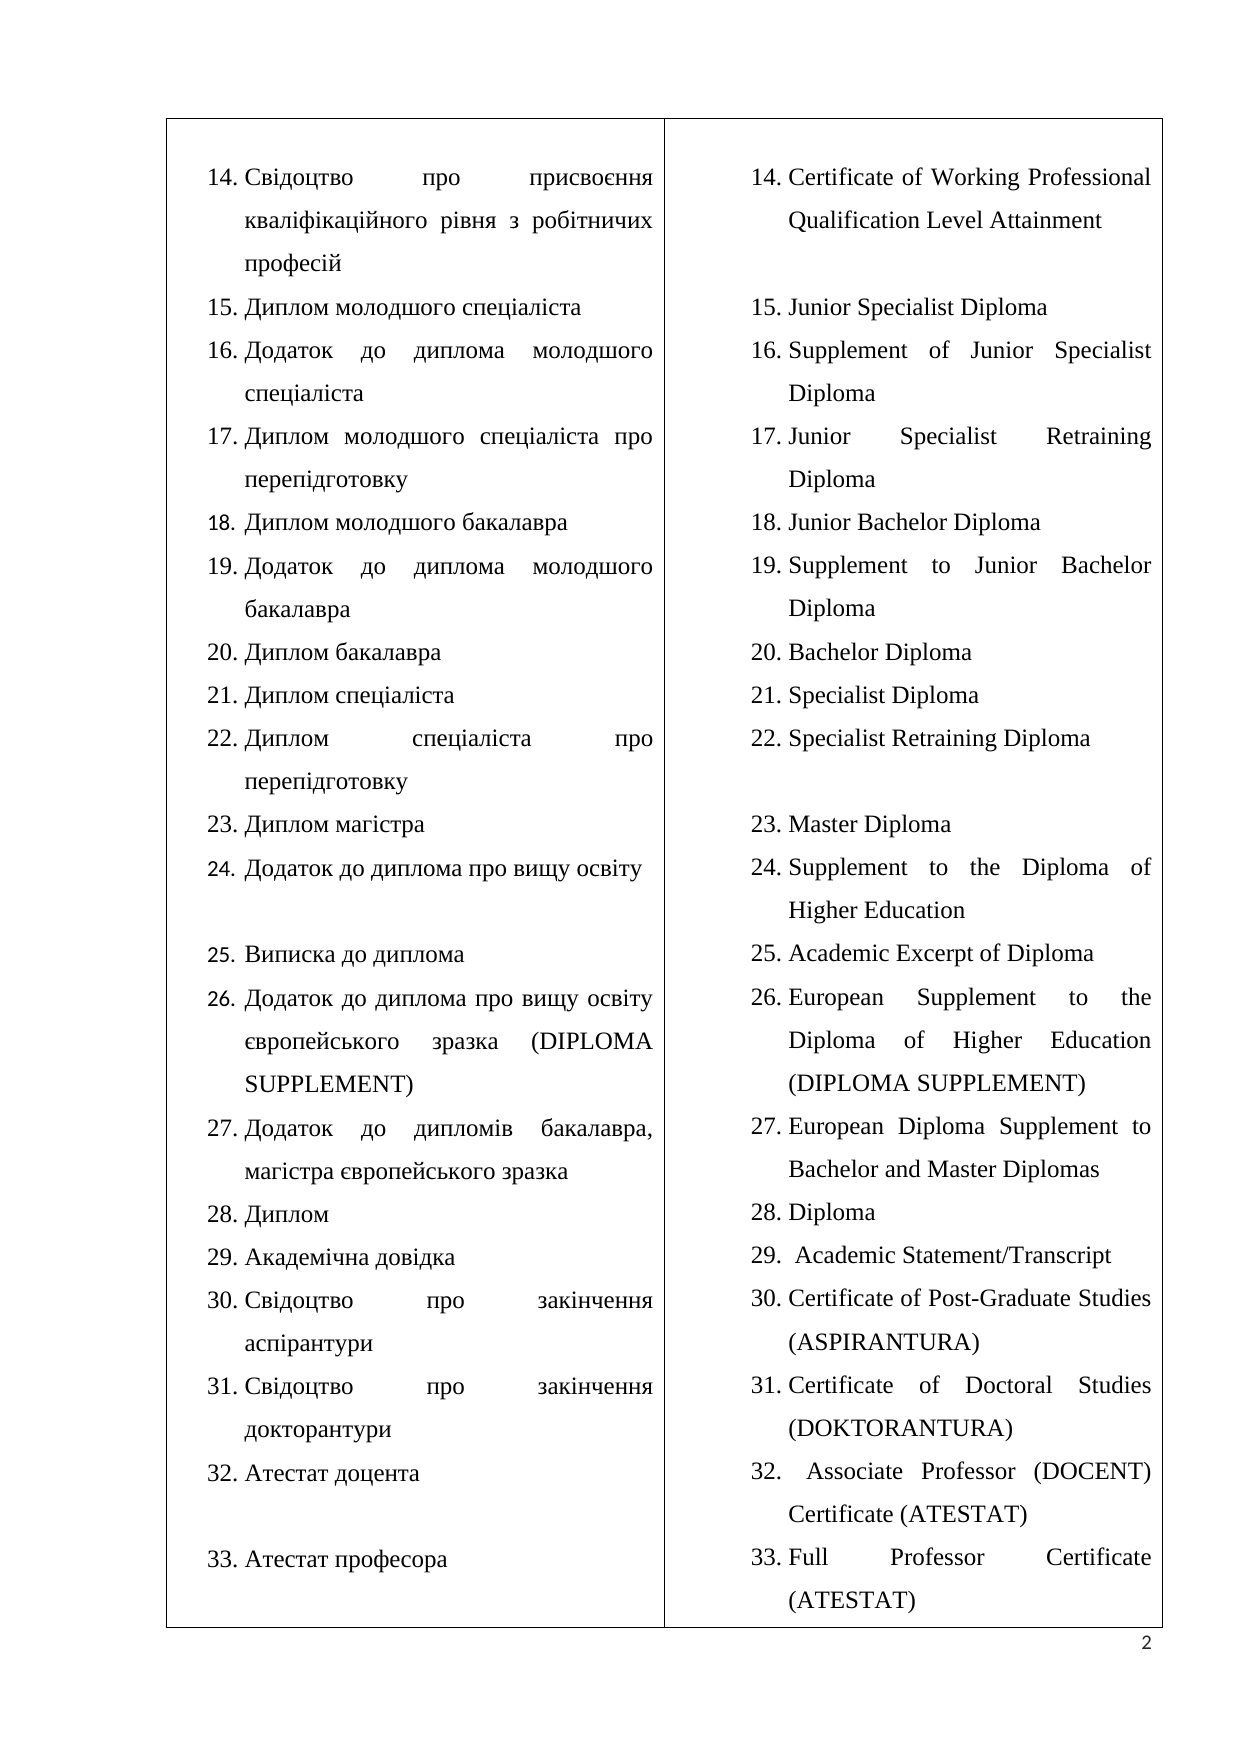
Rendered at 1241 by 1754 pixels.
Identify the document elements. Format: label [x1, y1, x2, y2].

table_header [665, 119, 1162, 1627]
table_header [167, 119, 664, 1627]
